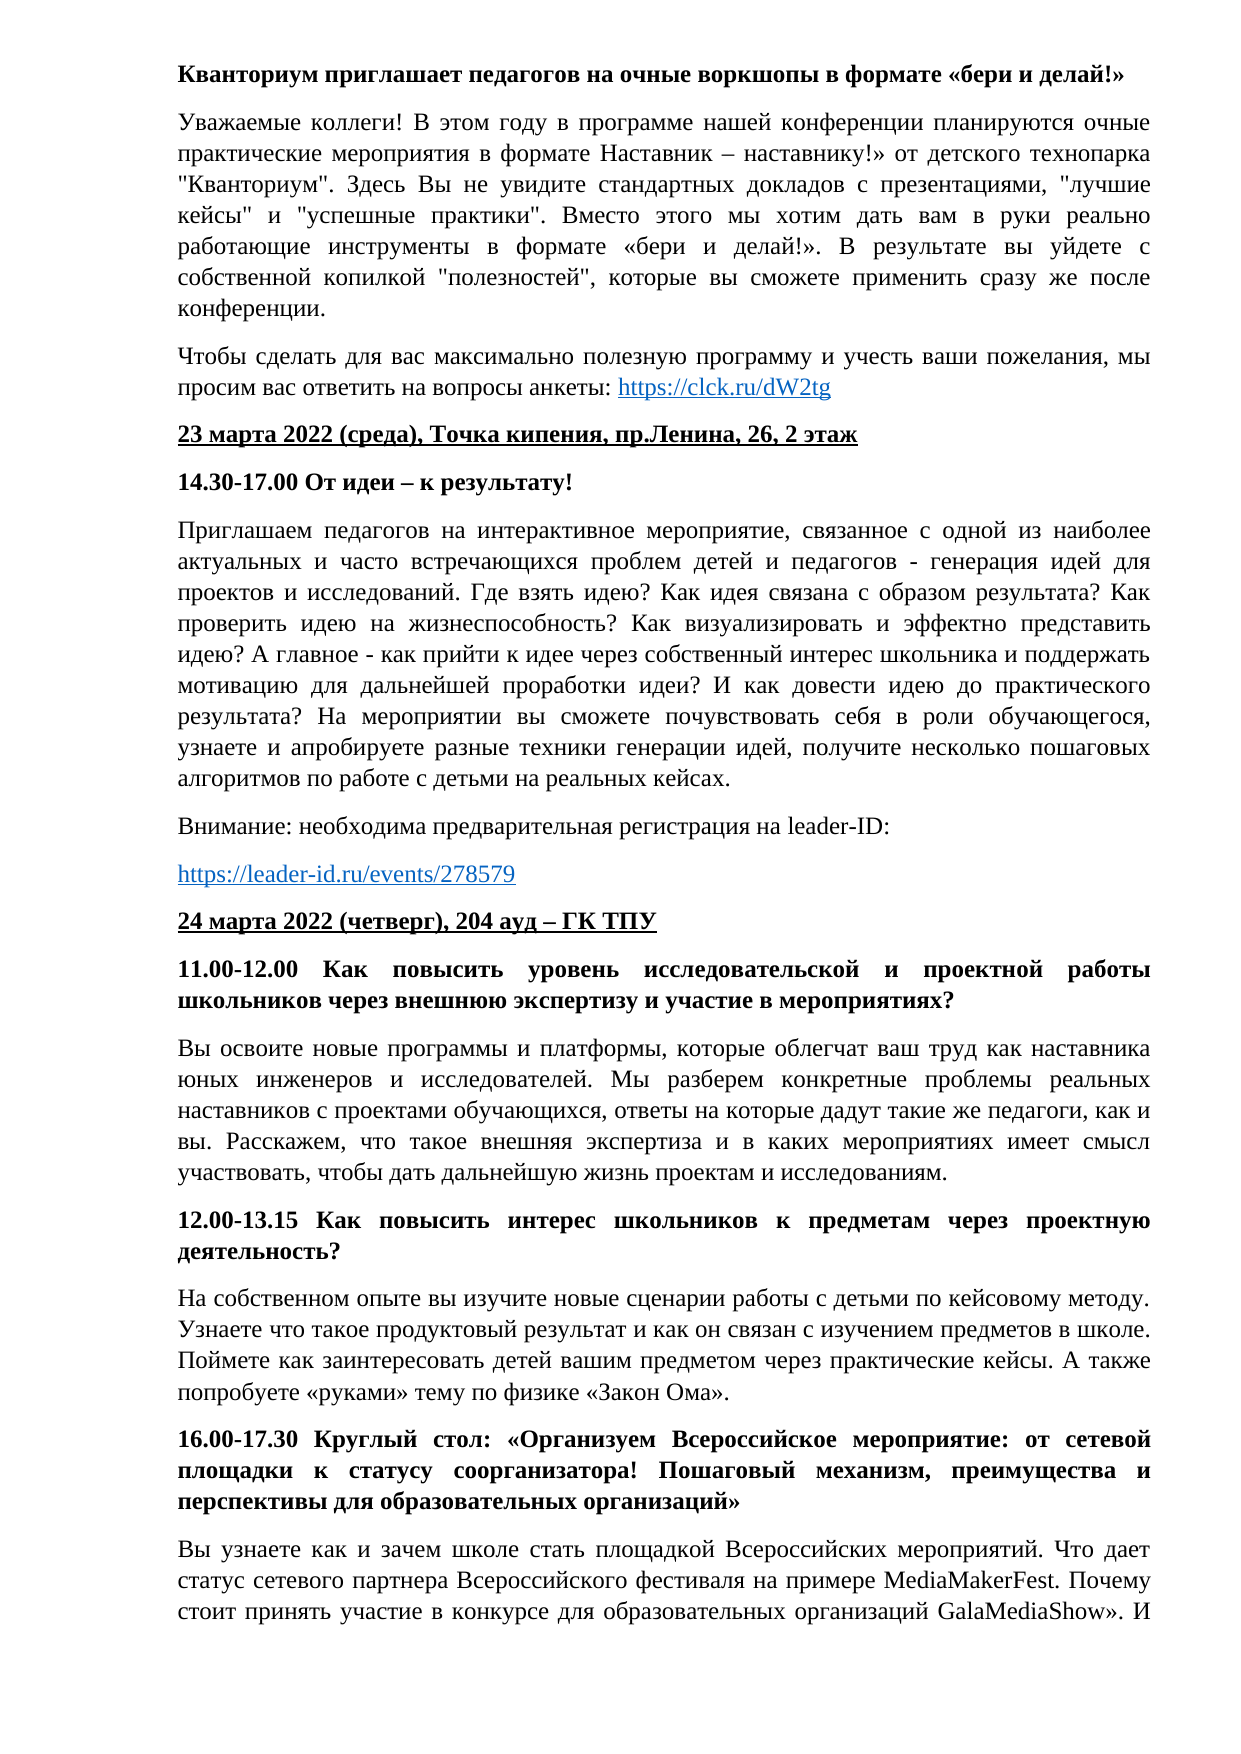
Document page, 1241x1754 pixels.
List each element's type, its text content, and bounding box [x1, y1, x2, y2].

text Кванториум приглашает педагогов на очные воркшопы в формате «бери и делай!» [177, 59, 1152, 88]
text Внимание: необходима предварительная регистрация на leader-ID: [177, 811, 1152, 840]
text 11.00-12.00 Как повысить уровень исследовательской и проектной работы школьников через внешнюю экспертизу и участие в мероприятиях? [177, 954, 1152, 1014]
text Вы освоите новые программы и платформы, которые облегчат ваш труд как наставника юных инженеров и исследователей. Мы разберем конкретные проблемы реальных наставников с проектами обучающихся, ответы на которые дадут такие же педагоги, как и вы. Расскажем, что такое внешняя экспертиза и в каких мероприятиях имеет смысл участвовать, чтобы дать дальнейшую жизнь проектам и исследованиям. [177, 1033, 1152, 1186]
text 12.00-13.15 Как повысить интерес школьников к предметам через проектную деятельность? [177, 1205, 1152, 1264]
text 14.30-17.00 От идеи – к результату! [177, 467, 1152, 496]
text 16.00-17.30 Круглый стол: «Организуем Всероссийское мероприятие: от сетевой площадки к статусу соорганизатора! Пошаговый механизм, преимущества и перспективы для образовательных организаций» [177, 1424, 1152, 1515]
text Приглашаем педагогов на интерактивное мероприятие, связанное с одной из наиболее актуальных и часто встречающихся проблем детей и педагогов - генерация идей для проектов и исследований. Где взять идею? Как идея связана с образом результата? Как проверить идею на жизнеспособность? Как визуализировать и эффектно представить идею? А главное - как прийти к идее через собственный интерес школьника и поддержать мотивацию для дальнейшей проработки идеи? И как довести идею до практического результата? На мероприятии вы сможете почувствовать себя в роли обучающегося, узнаете и апробируете разные техники генерации идей, получите несколько пошаговых алгоритмов по работе с детьми на реальных кейсах. [177, 515, 1152, 792]
text Чтобы сделать для вас максимально полезную программу и учесть ваши пожелания, мы просим вас ответить на вопросы анкеты: https://clck.ru/dW2tg [177, 341, 1152, 401]
text 24 марта 2022 (четверг), 204 ауд – ГК ТПУ [177, 906, 1152, 935]
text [177, 1534, 1152, 1625]
text На собственном опыте вы изучите новые сценарии работы с детьми по кейсовому методу. Узнаете что такое продуктовый результат и как он связан с изучением предметов в школе. Поймете как заинтересовать детей вашим предметом через практические кейсы. А также попробуете «руками» тему по физике «Закон Ома». [177, 1283, 1152, 1405]
text 23 марта 2022 (среда), Точка кипения, пр.Ленина, 26, 2 этаж [177, 419, 1152, 448]
text Уважаемые коллеги! В этом году в программе нашей конференции планируются очные практические мероприятия в формате Наставник – наставнику!» от детского технопарка "Кванториум". Здесь Вы не увидите стандартных докладов с презентациями, "лучшие кейсы" и "успешные практики". Вместо этого мы хотим дать вам в руки реально работающие инструменты в формате «бери и делай!». В результате вы уйдете с собственной копилкой "полезностей", которые вы сможете применить сразу же после конференции. [177, 107, 1152, 322]
text https://leader-id.ru/events/278579 [177, 859, 1152, 887]
